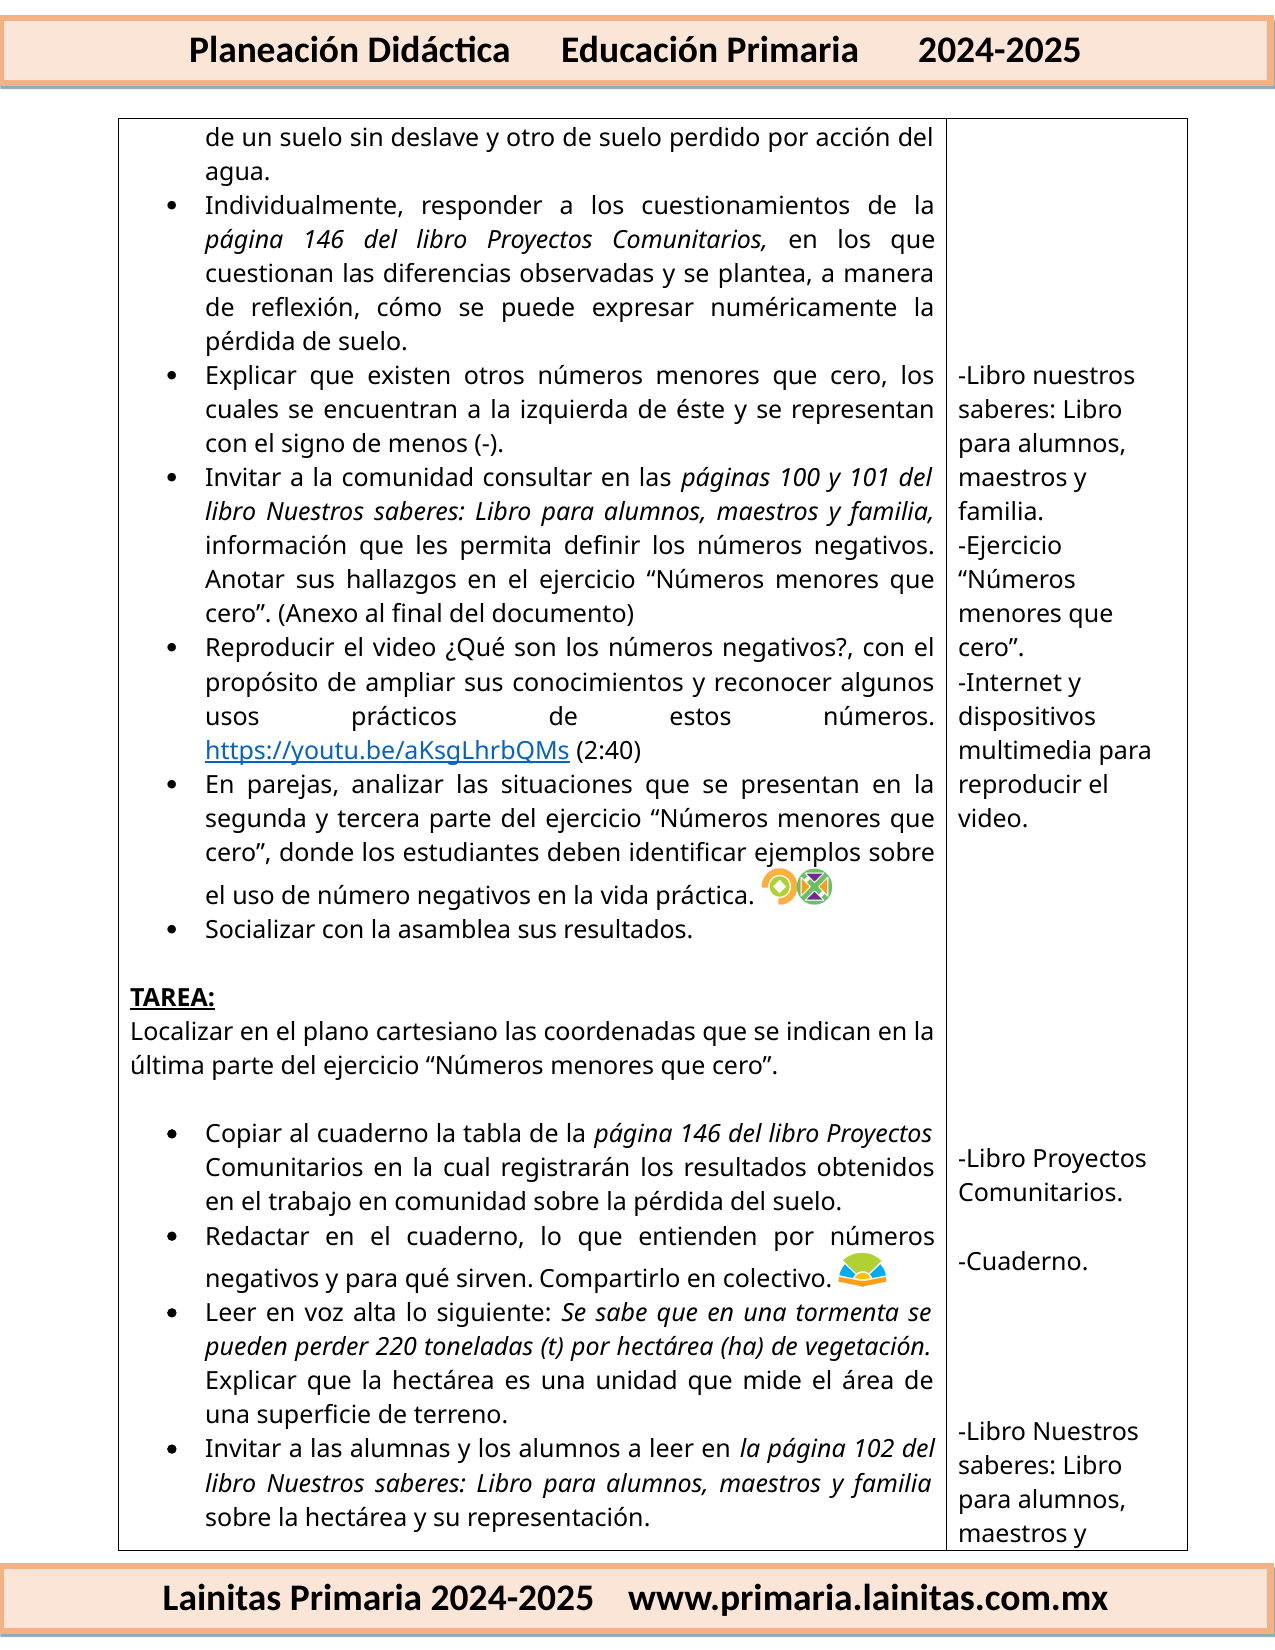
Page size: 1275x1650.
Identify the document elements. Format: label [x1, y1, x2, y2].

table_cell [119, 119, 946, 1550]
table_cell [947, 119, 1187, 1550]
picture [761, 868, 833, 905]
